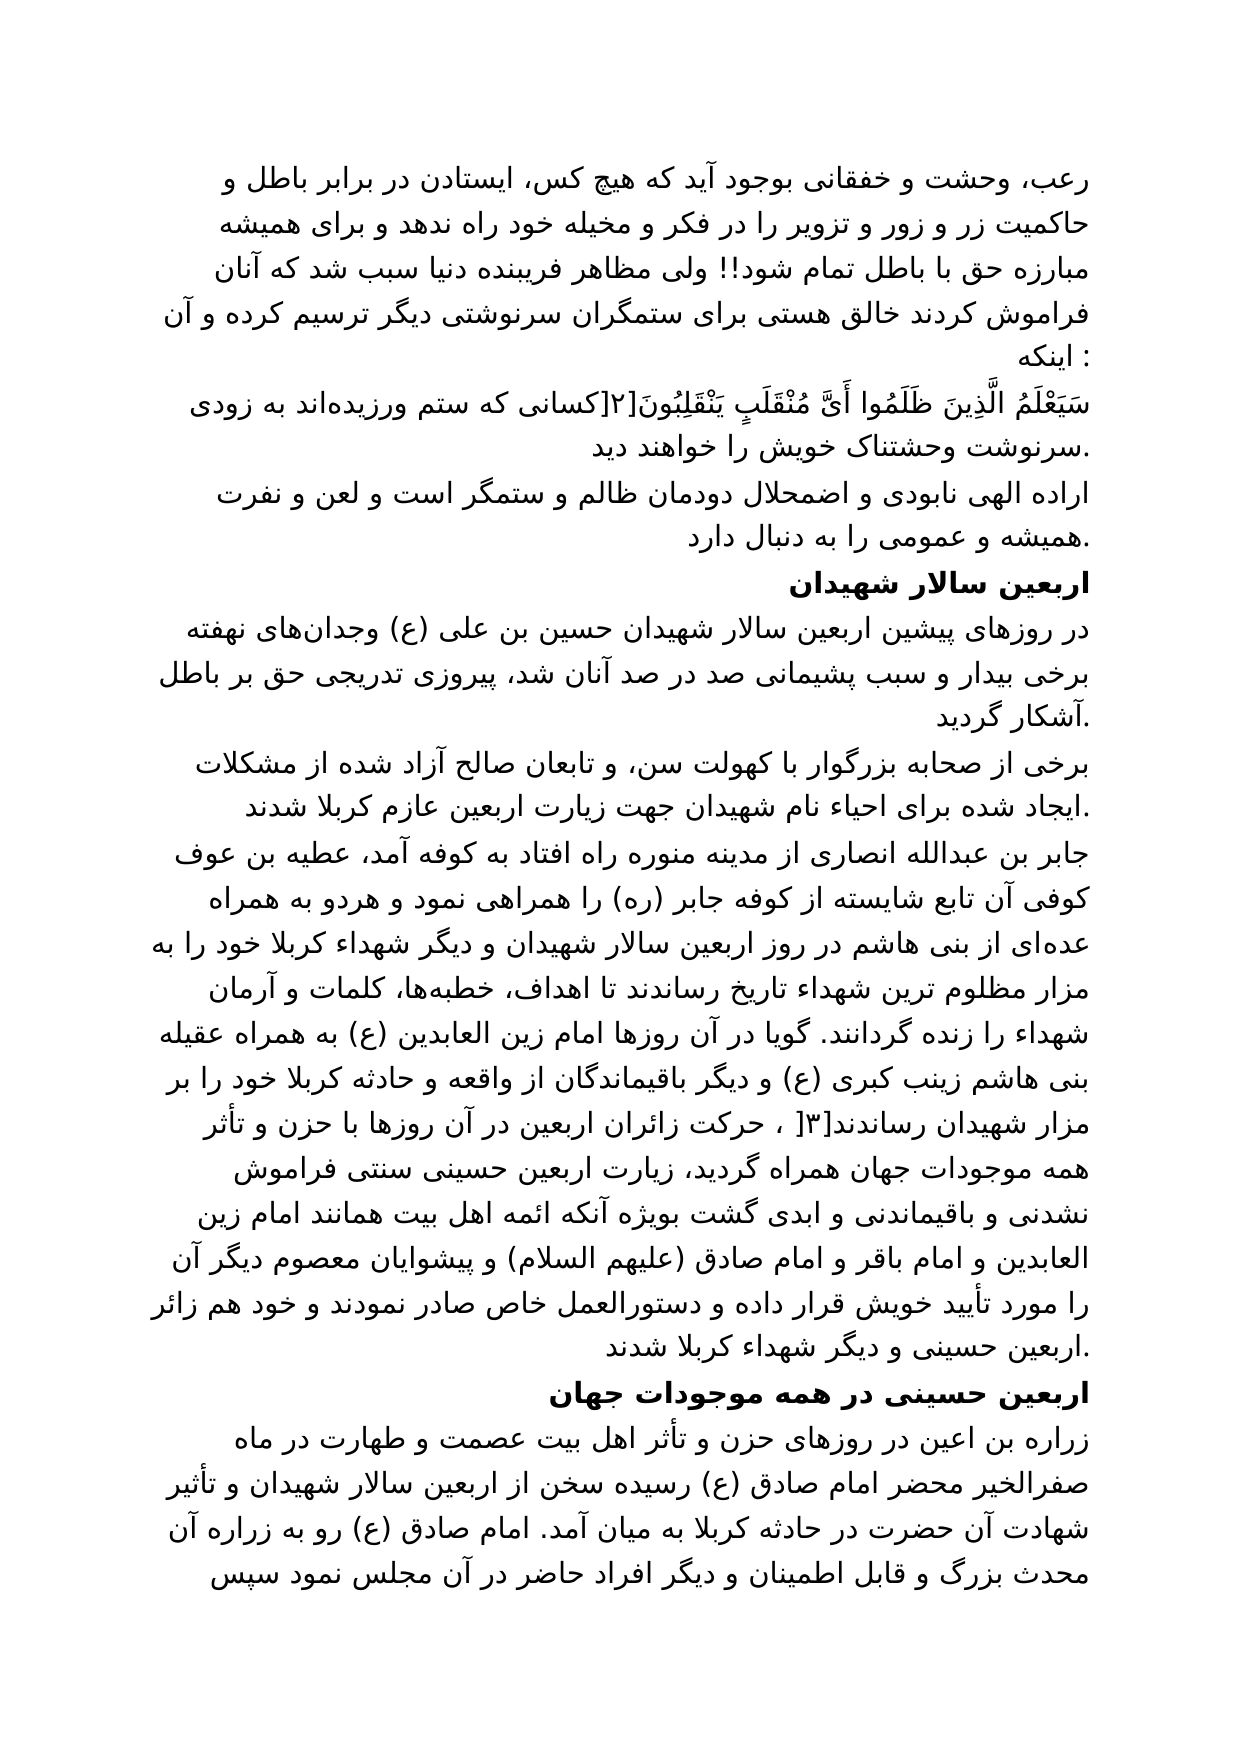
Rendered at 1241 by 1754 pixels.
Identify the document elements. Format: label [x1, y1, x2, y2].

text [150, 150, 1090, 1590]
